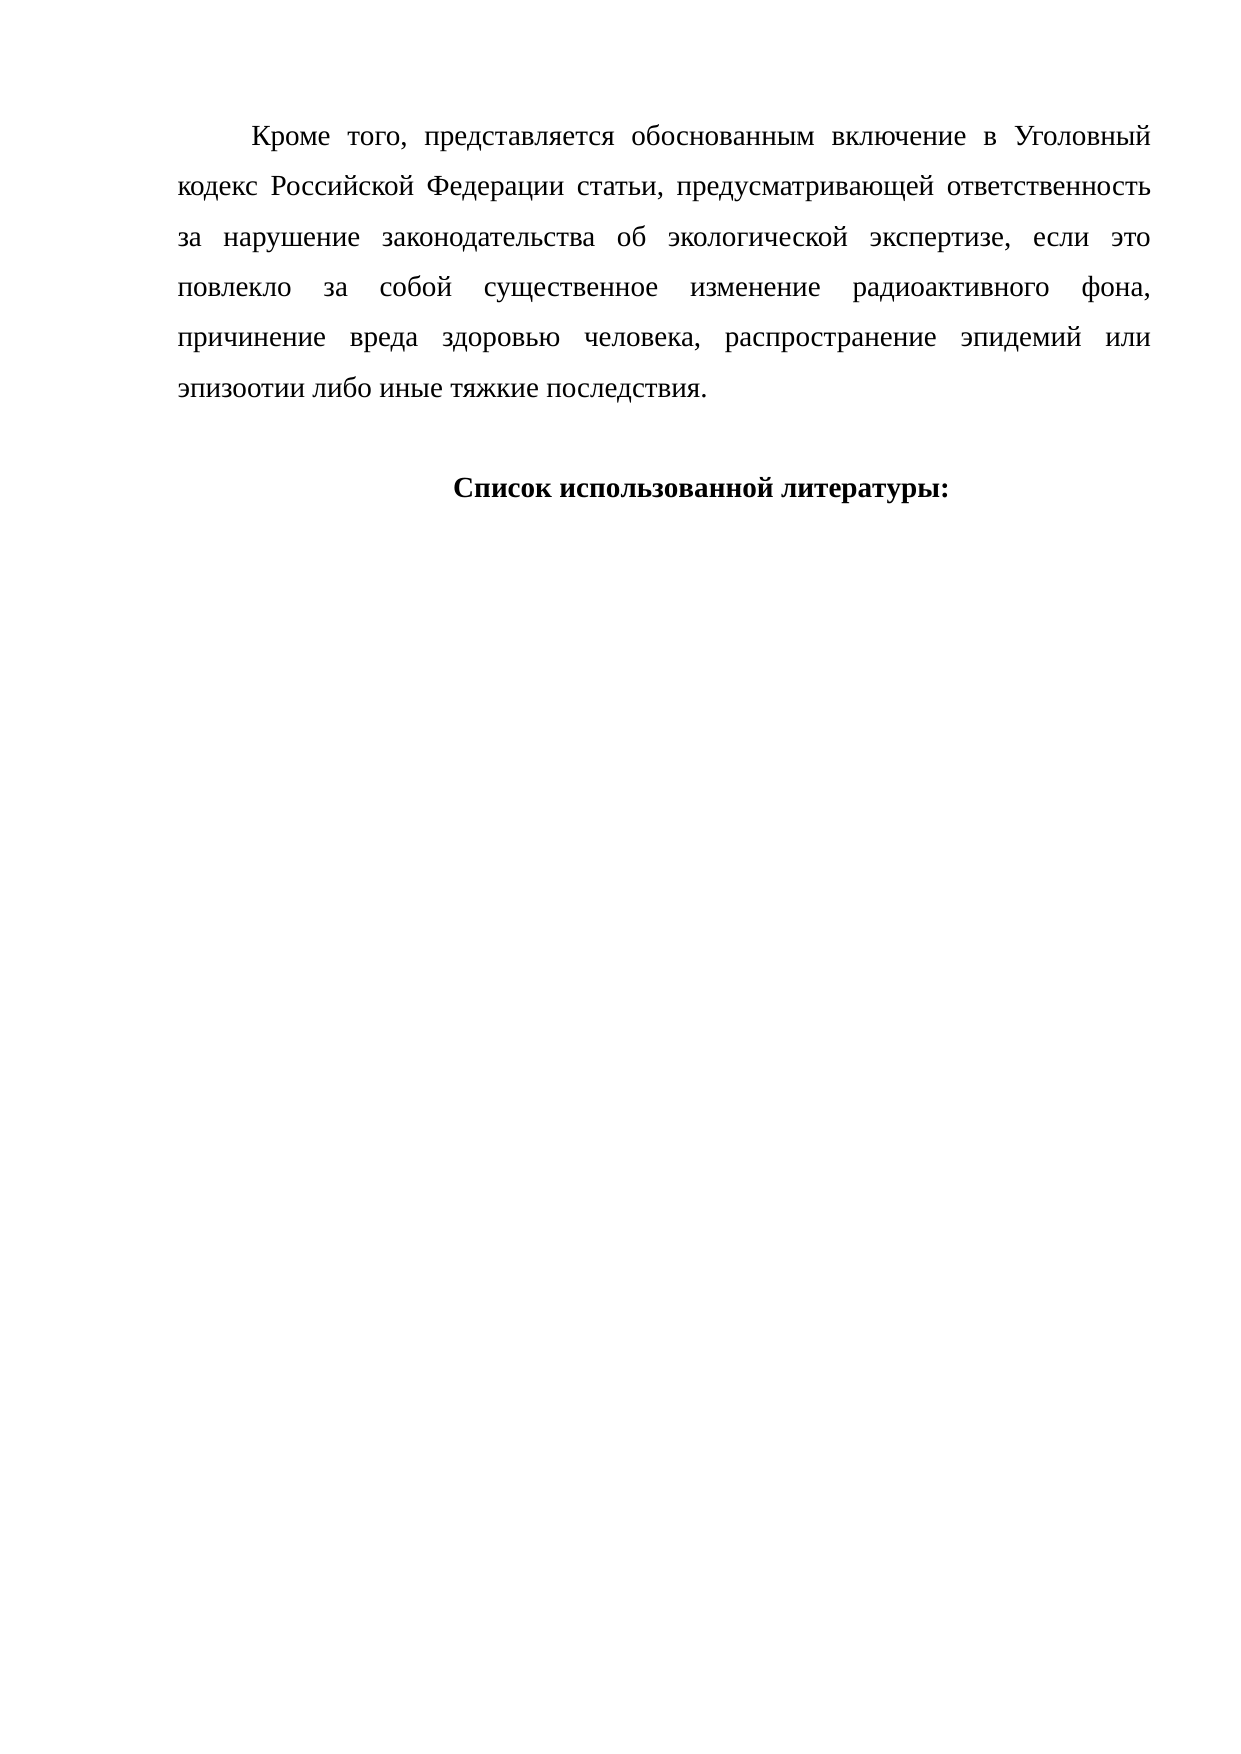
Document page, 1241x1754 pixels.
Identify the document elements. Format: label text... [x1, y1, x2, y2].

text Кроме того, представляется обоснованным включение в Уголовный кодекс Российской Федерации статьи, предусматривающей ответственность за нарушение законодательства об экологической экспертизе, если это повлекло за собой существенное изменение радиоактивного фона, причинение вреда здоровью человека, распространение эпидемий или эпизоотии либо иные тяжкие последствия. [177, 118, 1152, 403]
text Список использованной литературы: [177, 470, 1152, 504]
